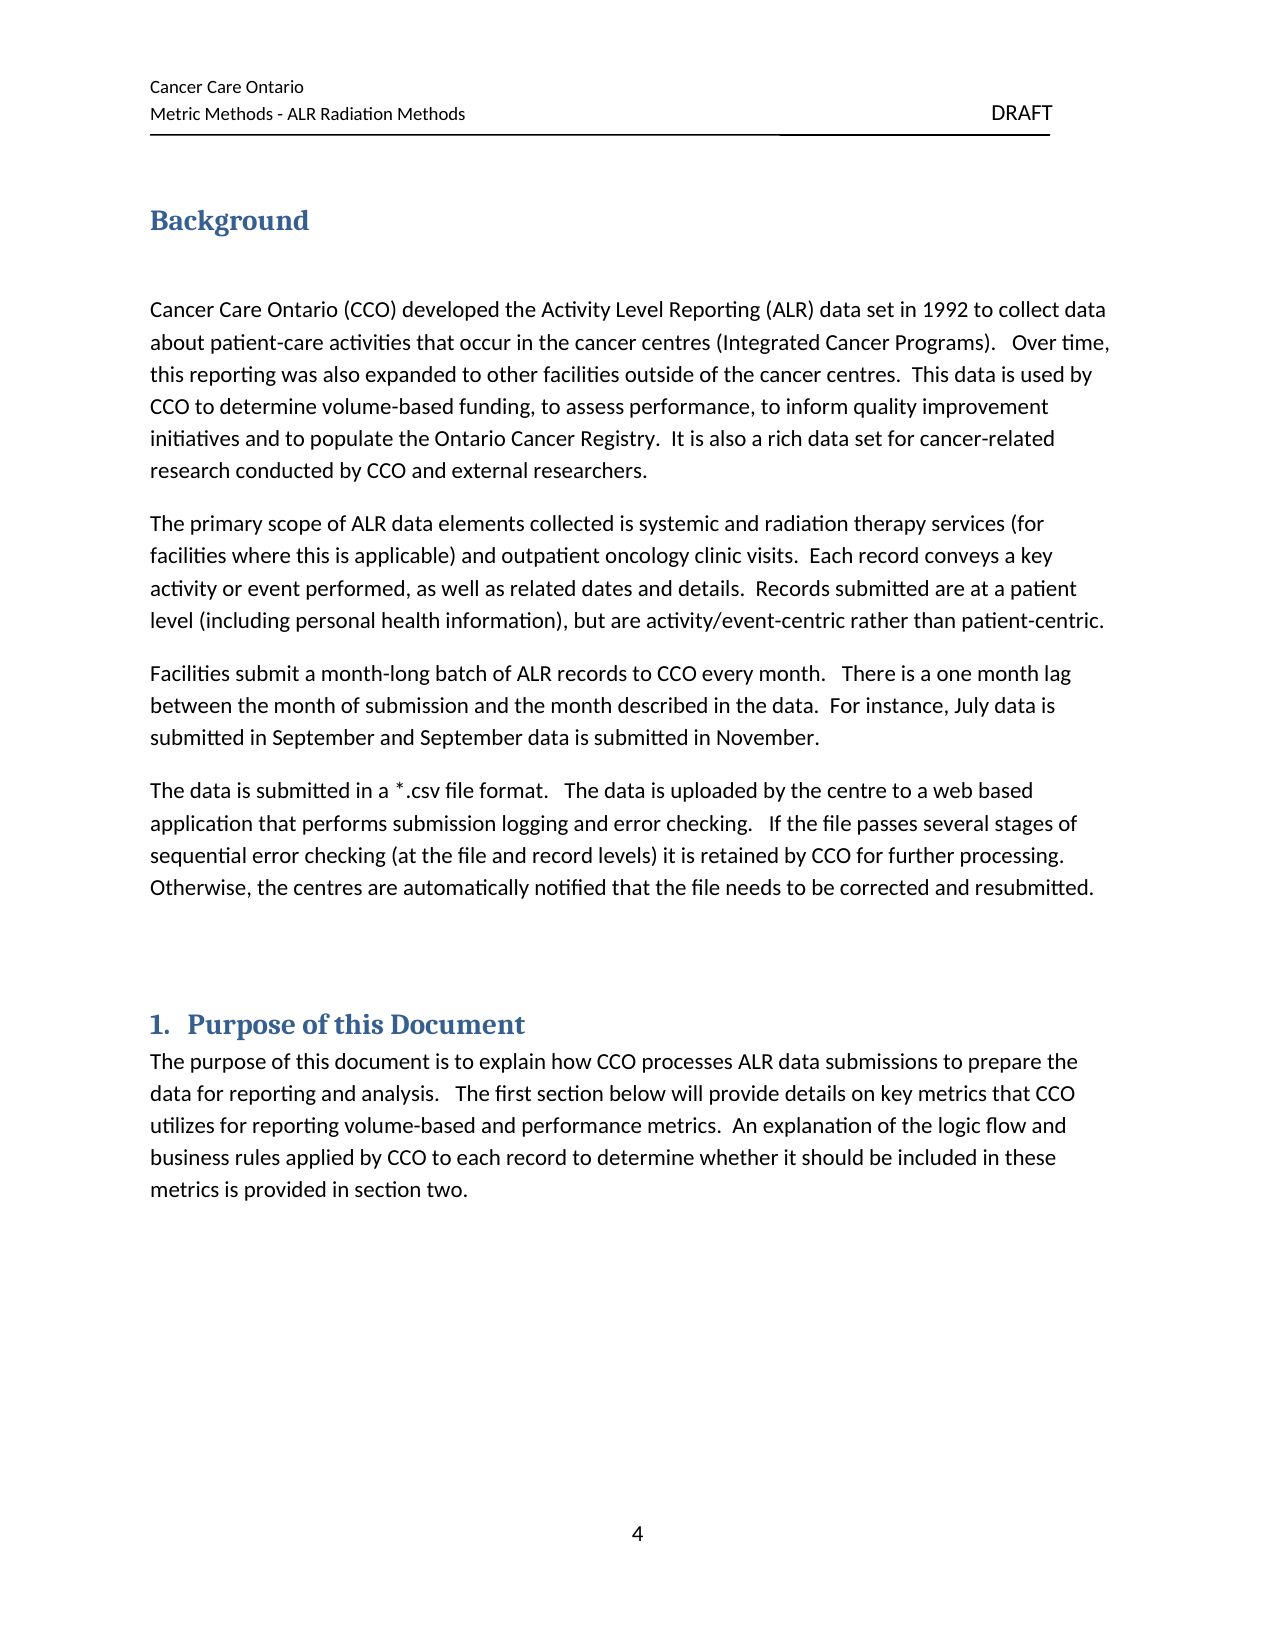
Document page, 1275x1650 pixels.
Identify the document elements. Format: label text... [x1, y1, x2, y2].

subtitle Purpose of this Document [150, 1008, 1125, 1042]
text Facilities submit a month-long batch of ALR records to CCO every month. There is a one month lag between the month of submission and the month described in the data. For instance, July data is submitted in September and September data is submitted in November. [150, 659, 1125, 751]
text Cancer Care Ontario (CCO) developed the Activity Level Reporting (ALR) data set in 1992 to collect data about patient-care activities that occur in the cancer centres (Integrated Cancer Programs). Over time, this reporting was also expanded to other facilities outside of the cancer centres. This data is used by CCO to determine volume-based funding, to assess performance, to inform quality improvement initiatives and to populate the Ontario Cancer Registry. It is also a rich data set for cancer-related research conducted by CCO and external researchers. [150, 296, 1125, 484]
text The purpose of this document is to explain how CCO processes ALR data submissions to prepare the data for reporting and analysis. The first section below will provide details on key metrics that CCO utilizes for reporting volume-based and performance metrics. An explanation of the logic flow and business rules applied by CCO to each record to determine whether it should be included in these metrics is provided in section two. [150, 1047, 1125, 1203]
subtitle Background [150, 204, 1125, 237]
text The primary scope of ALR data elements collected is systemic and radiation therapy services (for facilities where this is applicable) and outpatient oncology clinic visits. Each record conveys a key activity or event performed, as well as related dates and details. Records submitted are at a patient level (including personal health information), but are activity/event-centric rather than patient-centric. [150, 509, 1125, 634]
text The data is submitted in a *.csv file format. The data is uploaded by the centre to a web based application that performs submission logging and error checking. If the file passes several stages of sequential error checking (at the file and record levels) it is retained by CCO for further processing. Otherwise, the centres are automatically notified that the file needs to be corrected and resubmitted. [150, 776, 1125, 901]
